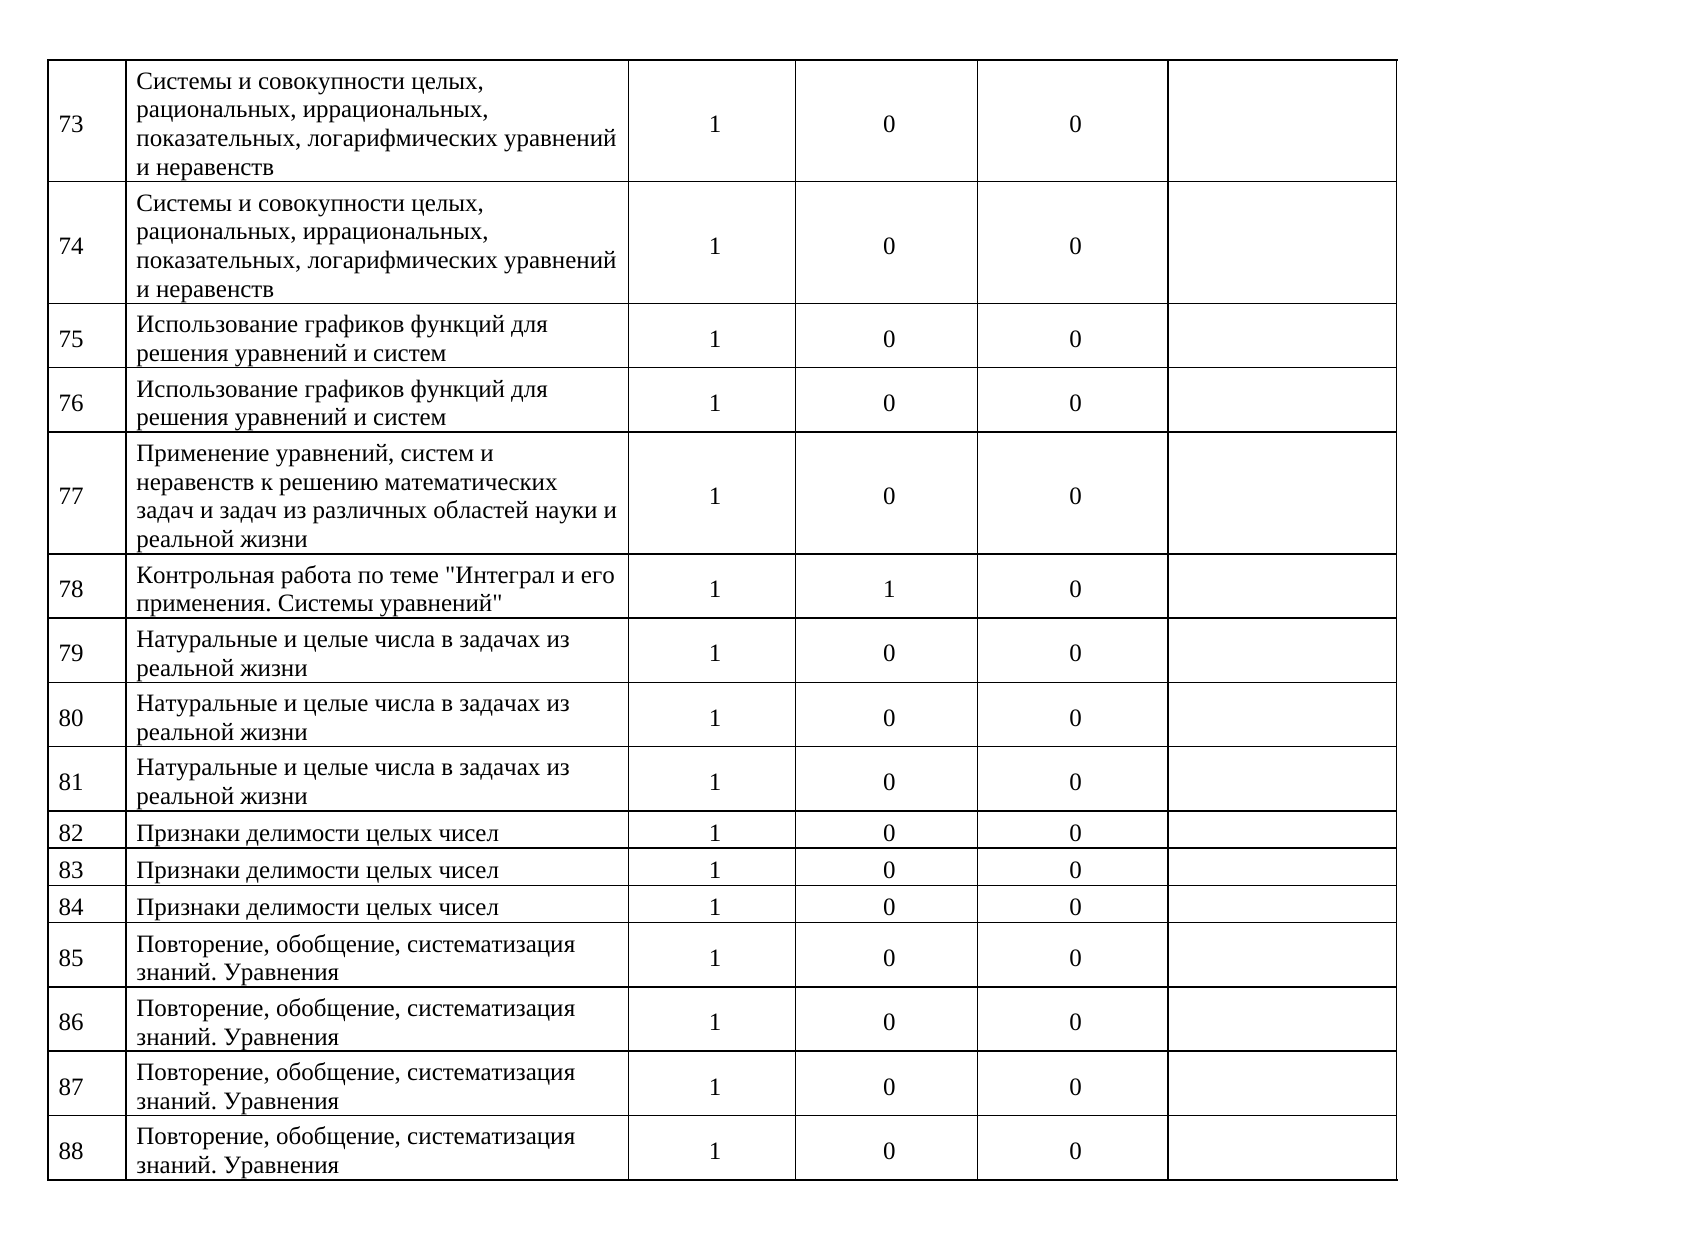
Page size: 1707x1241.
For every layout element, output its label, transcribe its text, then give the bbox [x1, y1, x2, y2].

table_cell Повторение, обобщение, систематизация знаний. Уравнения [127, 923, 628, 986]
table_cell 1 [629, 747, 795, 810]
table_cell 0 [978, 304, 1167, 367]
table_cell [1169, 849, 1396, 884]
table_cell 0 [978, 812, 1167, 847]
table_cell 76 [49, 368, 125, 431]
table_cell 1 [796, 555, 977, 617]
table_cell 1 [629, 433, 795, 553]
table_cell Контрольная работа по теме "Интеграл и его применения. Системы уравнений" [127, 555, 628, 617]
table_cell [1169, 182, 1396, 303]
table_cell 0 [978, 368, 1167, 431]
table_cell 1 [629, 988, 795, 1050]
table_cell 0 [978, 1052, 1167, 1115]
table_cell [1169, 304, 1396, 367]
table_cell [1169, 812, 1396, 847]
table_cell [1169, 1116, 1396, 1179]
table_cell 0 [978, 555, 1167, 617]
table_cell 1 [629, 304, 795, 367]
table_cell Натуральные и целые числа в задачах из реальной жизни [127, 683, 628, 746]
table_cell 0 [796, 1116, 977, 1179]
table_cell [1169, 61, 1396, 181]
table_cell 1 [629, 683, 795, 746]
table_cell [1169, 1052, 1396, 1115]
table_cell 77 [49, 433, 125, 553]
table_cell Натуральные и целые числа в задачах из реальной жизни [127, 747, 628, 810]
table_cell 81 [49, 747, 125, 810]
table_cell 0 [796, 849, 977, 884]
table_cell 1 [629, 555, 795, 617]
table_cell 0 [978, 619, 1167, 681]
table_cell 0 [796, 1052, 977, 1115]
table_cell 1 [629, 1116, 795, 1179]
table_cell Применение уравнений, систем и неравенств к решению математических задач и задач из различных областей науки и реальной жизни [127, 433, 628, 553]
table_cell 88 [49, 1116, 125, 1179]
table_cell 85 [49, 923, 125, 986]
table_cell 1 [629, 812, 795, 847]
table_cell 0 [978, 61, 1167, 181]
table_cell 74 [49, 182, 125, 303]
table_cell 83 [49, 849, 125, 884]
table_cell 0 [796, 923, 977, 986]
table_cell 0 [978, 683, 1167, 746]
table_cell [127, 988, 628, 1050]
table_cell 0 [796, 988, 977, 1050]
table_cell 75 [49, 304, 125, 367]
table_cell 1 [629, 368, 795, 431]
table_cell 82 [49, 812, 125, 847]
table_cell 0 [796, 368, 977, 431]
table_cell [1169, 988, 1396, 1050]
table_cell [1169, 747, 1396, 810]
table_cell Использование графиков функций для решения уравнений и систем [127, 368, 628, 431]
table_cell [127, 1116, 628, 1179]
table_cell 0 [796, 747, 977, 810]
table_cell [1169, 683, 1396, 746]
table_cell 0 [978, 923, 1167, 986]
table_cell 1 [629, 886, 795, 922]
table_cell 73 [49, 61, 125, 181]
table_cell [1169, 555, 1396, 617]
table_cell [1169, 368, 1396, 431]
table_cell [1169, 886, 1396, 922]
table_cell 0 [796, 61, 977, 181]
table_cell 0 [978, 849, 1167, 884]
table_cell 78 [49, 555, 125, 617]
table_cell 0 [978, 1116, 1167, 1179]
table_cell 1 [629, 182, 795, 303]
table_cell [1169, 923, 1396, 986]
table_cell Использование графиков функций для решения уравнений и систем [127, 304, 628, 367]
table_cell 0 [796, 433, 977, 553]
table_cell 0 [978, 433, 1167, 553]
table_cell 0 [796, 304, 977, 367]
table_cell Признаки делимости целых чисел [127, 812, 628, 847]
table_cell 1 [629, 923, 795, 986]
table_cell 79 [49, 619, 125, 681]
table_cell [127, 61, 628, 181]
table_cell 0 [796, 619, 977, 681]
table_cell 0 [978, 886, 1167, 922]
table_cell 0 [978, 988, 1167, 1050]
table_cell [1169, 619, 1396, 681]
table_cell Признаки делимости целых чисел [127, 849, 628, 884]
table_cell 80 [49, 683, 125, 746]
table_cell 1 [629, 849, 795, 884]
table_cell 84 [49, 886, 125, 922]
table_cell 1 [629, 61, 795, 181]
table_cell 0 [796, 886, 977, 922]
table_cell 0 [796, 182, 977, 303]
table_cell 0 [978, 747, 1167, 810]
table_cell 0 [796, 812, 977, 847]
table_cell 86 [49, 988, 125, 1050]
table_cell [127, 182, 628, 303]
table_cell Признаки делимости целых чисел [127, 886, 628, 922]
table_cell Натуральные и целые числа в задачах из реальной жизни [127, 619, 628, 681]
table_cell 87 [49, 1052, 125, 1115]
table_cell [127, 1052, 628, 1115]
table_cell 0 [796, 683, 977, 746]
table_cell 1 [629, 1052, 795, 1115]
table_cell 0 [978, 182, 1167, 303]
table_cell 1 [629, 619, 795, 681]
table_cell [1169, 433, 1396, 553]
